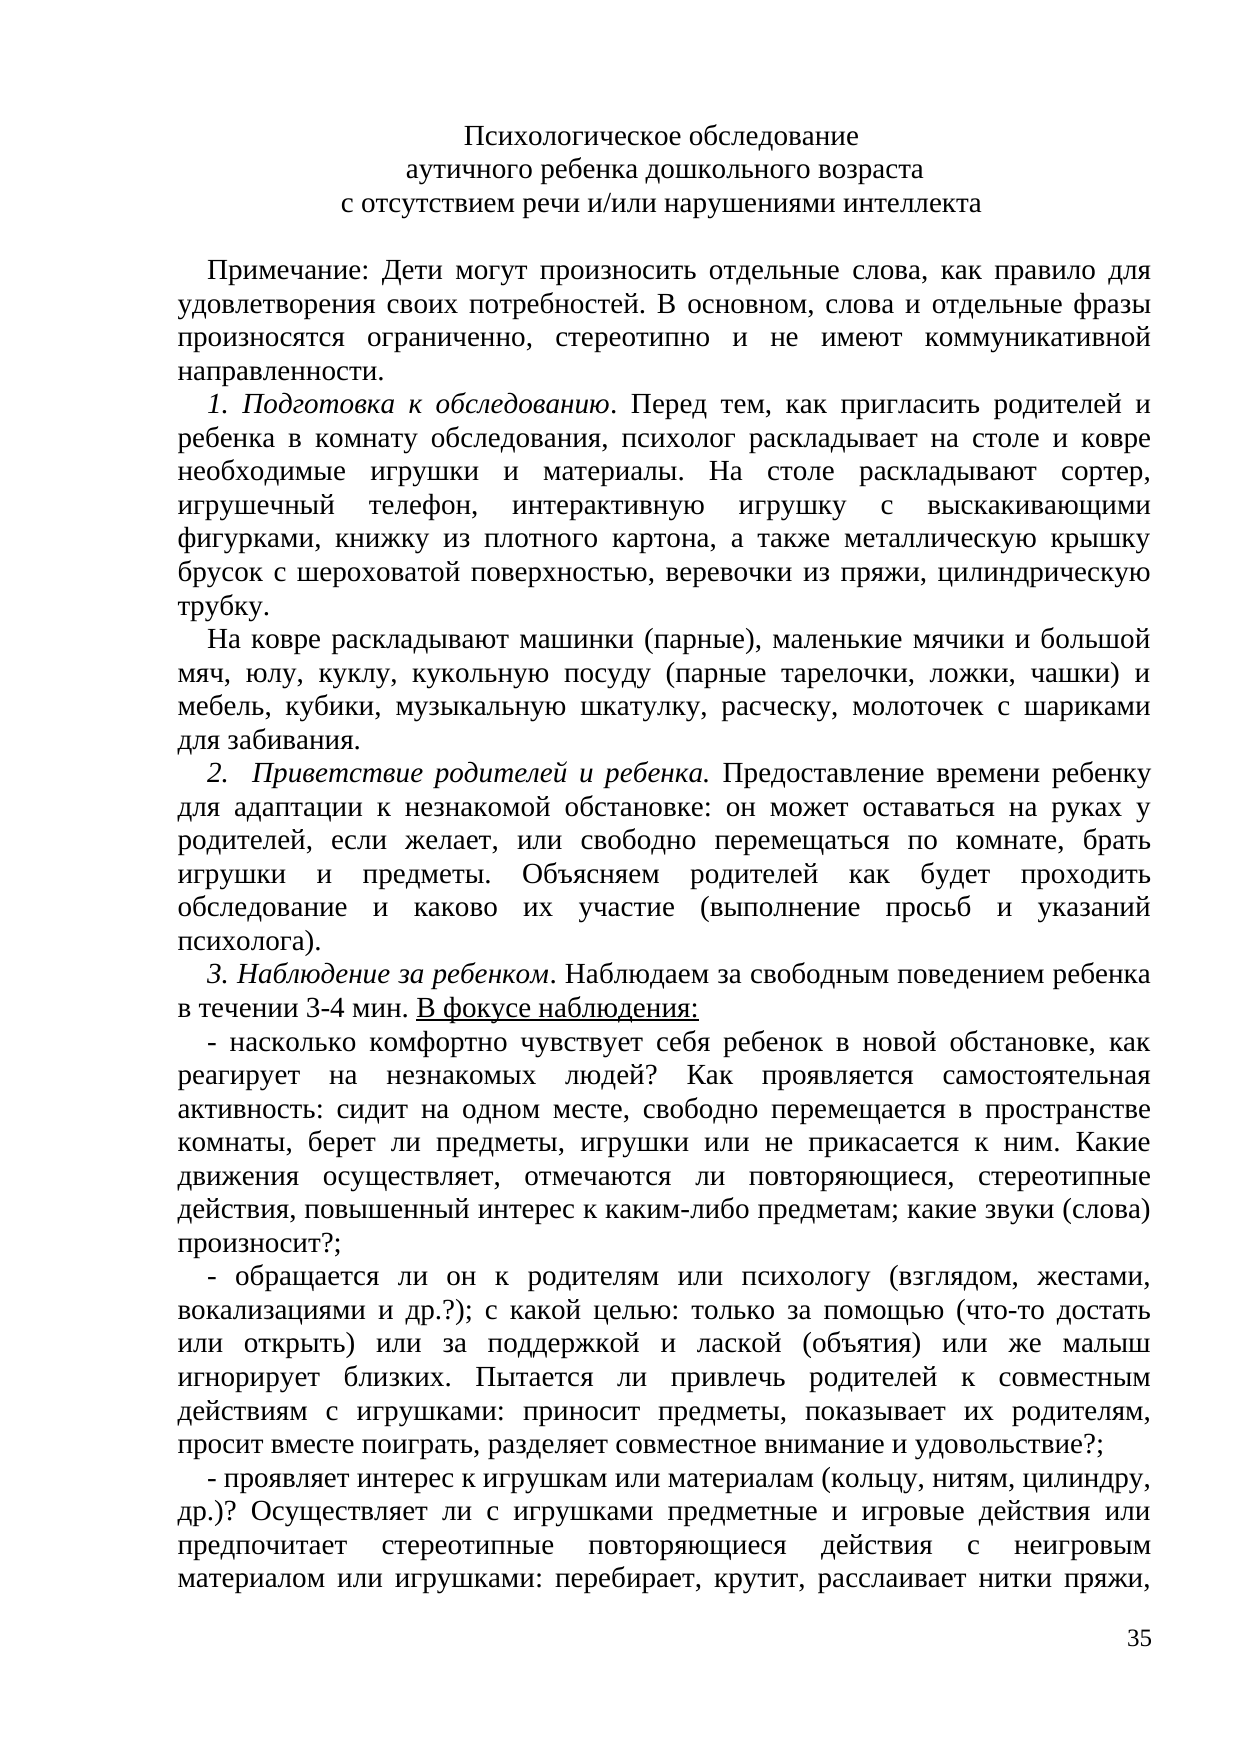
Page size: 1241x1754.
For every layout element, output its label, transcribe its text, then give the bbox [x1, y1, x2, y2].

text 1. Подготовка к обследованию. Перед тем, как пригласить родителей и ребенка в комнату обследования, психолог раскладывает на столе и ковре необходимые игрушки и материалы. На столе раскладывают сортер, игрушечный телефон, интерактивную игрушку с выскакивающими фигурками, книжку из плотного картона, а также металлическую крышку брусок с шероховатой поверхностью, веревочки из пряжи, цилиндрическую трубку. [177, 386, 1152, 621]
text - насколько комфортно чувствует себя ребенок в новой обстановке, как реагирует на незнакомых людей? Как проявляется самостоятельная активность: сидит на одном месте, свободно перемещается в пространстве комнаты, берет ли предметы, игрушки или не прикасается к ним. Какие движения осуществляет, отмечаются ли повторяющиеся, стереотипные действия, повышенный интерес к каким-либо предметам; какие звуки (слова) произносит?; [177, 1024, 1152, 1258]
text - обращается ли он к родителям или психологу (взглядом, жестами, вокализациями и др.?); с какой целью: только за помощью (что-то достать или открыть) или за поддержкой и лаской (объятия) или же малыш игнорирует близких. Пытается ли привлечь родителей к совместным действиям с игрушками: приносит предметы, показывает их родителям, просит вместе поиграть, разделяет совместное внимание и удовольствие?; [177, 1258, 1152, 1460]
text Психологическое обследование [177, 118, 1116, 152]
text Примечание: Дети могут произносить отдельные слова, как правило для удовлетворения своих потребностей. В основном, слова и отдельные фразы произносятся ограниченно, стереотипно и не имеют коммуникативной направленности. [177, 252, 1152, 386]
text 2. Приветствие родителей и ребенка. Предоставление времени ребенку для адаптации к незнакомой обстановке: он может оставаться на руках у родителей, если желает, или свободно перемещаться по комнате, брать игрушки и предметы. Объясняем родителей как будет проходить обследование и каково их участие (выполнение просьб и указаний психолога). [177, 755, 1152, 957]
text с отсутствием речи и/или нарушениями интеллекта [177, 185, 1116, 219]
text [177, 1460, 1152, 1594]
text 3. Наблюдение за ребенком. Наблюдаем за свободным поведением ребенка в течении 3-4 мин. В фокусе наблюдения: [177, 957, 1152, 1024]
text аутичного ребенка дошкольного возраста [177, 152, 1116, 185]
text На ковре раскладывают машинки (парные), маленькие мячики и большой мяч, юлу, куклу, кукольную посуду (парные тарелочки, ложки, чашки) и мебель, кубики, музыкальную шкатулку, расческу, молоточек с шариками для забивания. [177, 621, 1152, 755]
